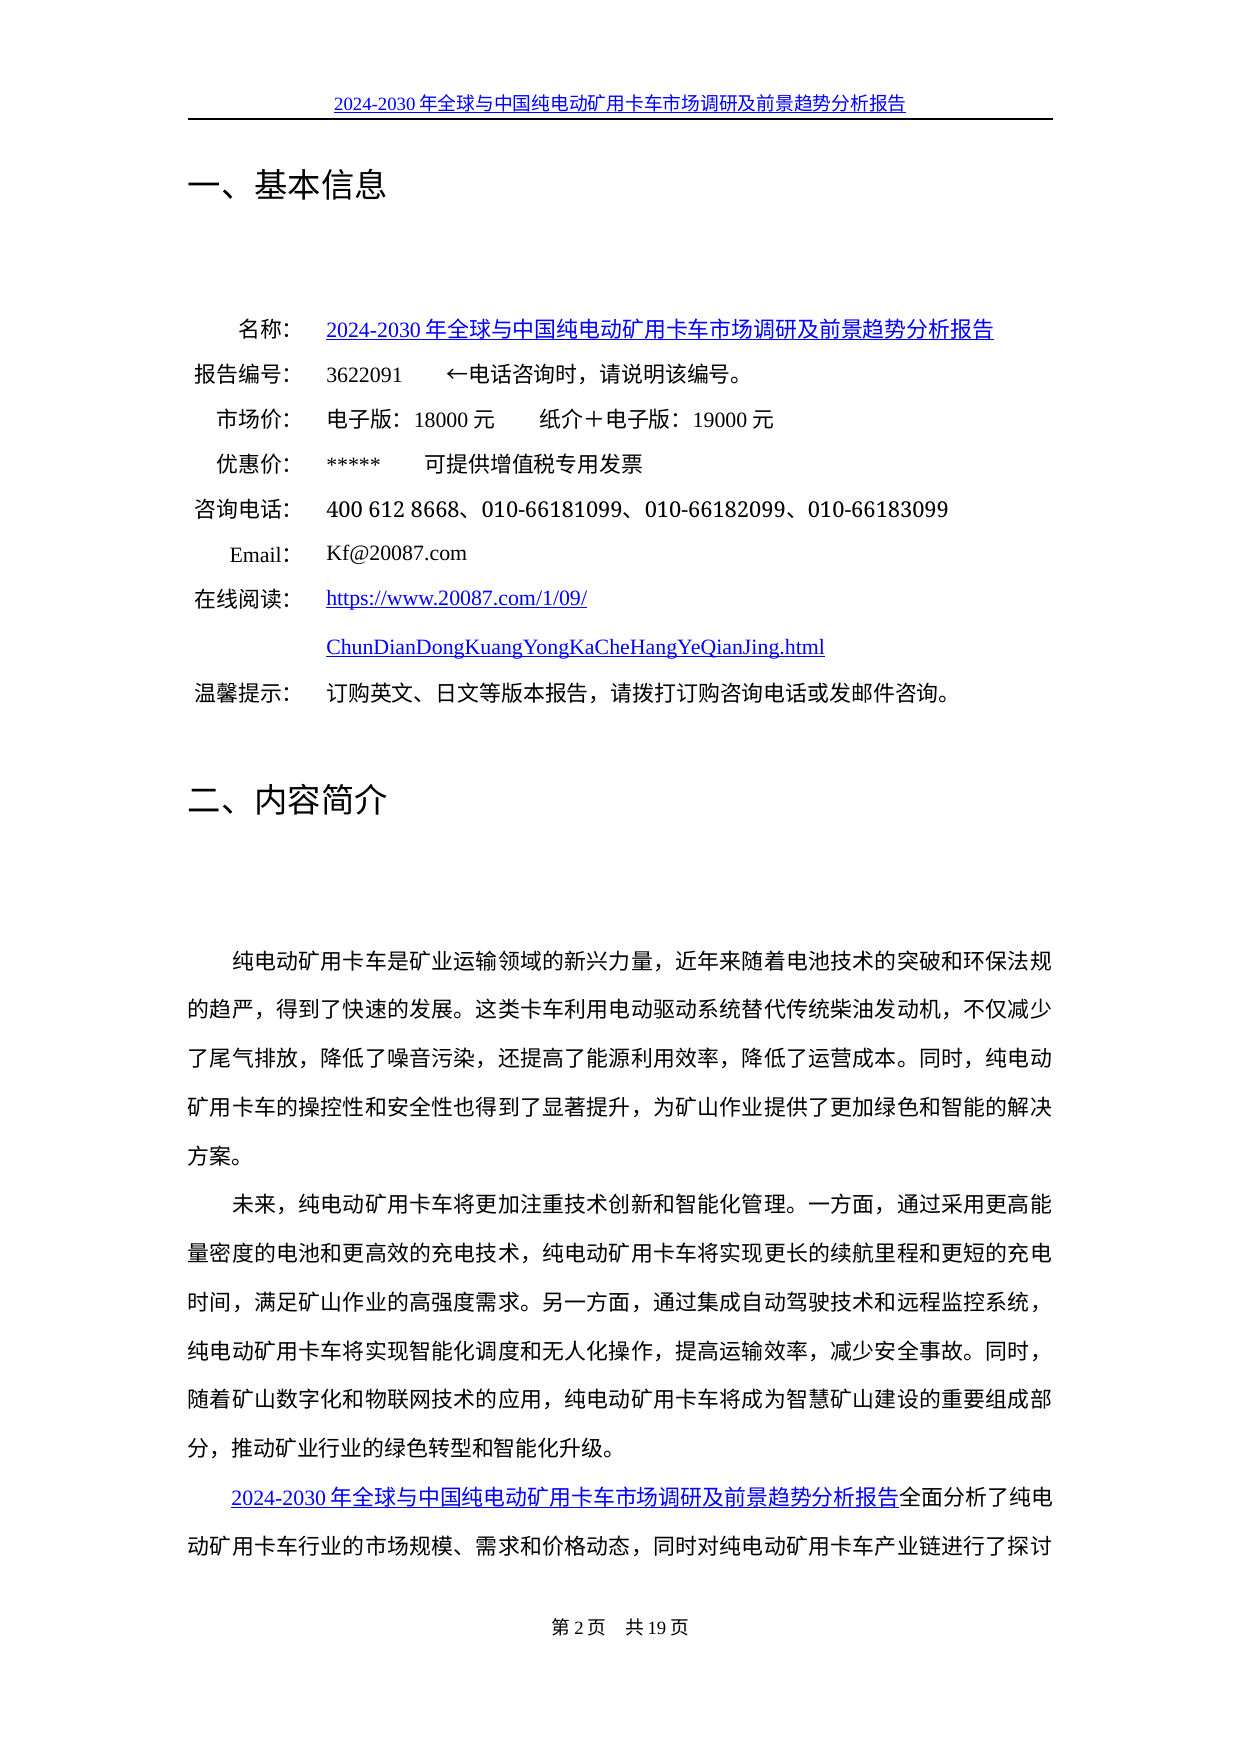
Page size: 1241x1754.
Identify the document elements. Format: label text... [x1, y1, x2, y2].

table_header 2024-2030年全球与中国纯电动矿用卡车市场调研及前景趋势分析报告 [315, 312, 1073, 357]
table_cell [315, 582, 1073, 675]
table_cell ***** 可提供增值税专用发票 [315, 447, 1073, 492]
table_cell 电子版：18000 元 纸介＋电子版：19000 元 [315, 402, 1073, 447]
table_cell 400 612 8668、010-66181099、010-66182099、010-66183099 [315, 492, 1073, 537]
table_cell 咨询电话： [167, 492, 315, 537]
table_cell 在线阅读： [167, 582, 315, 675]
table_cell Email： [167, 537, 315, 582]
table_header 名称： [167, 312, 315, 357]
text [187, 943, 1053, 1561]
table_cell 温馨提示： [167, 675, 315, 720]
table_cell 3622091 ←电话咨询时，请说明该编号。 [315, 357, 1073, 402]
table_cell 报告编号： [167, 357, 315, 402]
table_cell 市场价： [167, 402, 315, 447]
table_cell 订购英文、日文等版本报告，请拨打订购咨询电话或发邮件咨询。 [315, 675, 1073, 720]
table_cell Kf@20087.com [315, 537, 1073, 582]
title 一、基本信息 [187, 150, 1053, 215]
table_cell 优惠价： [167, 447, 315, 492]
title 二、内容简介 [187, 766, 1053, 831]
